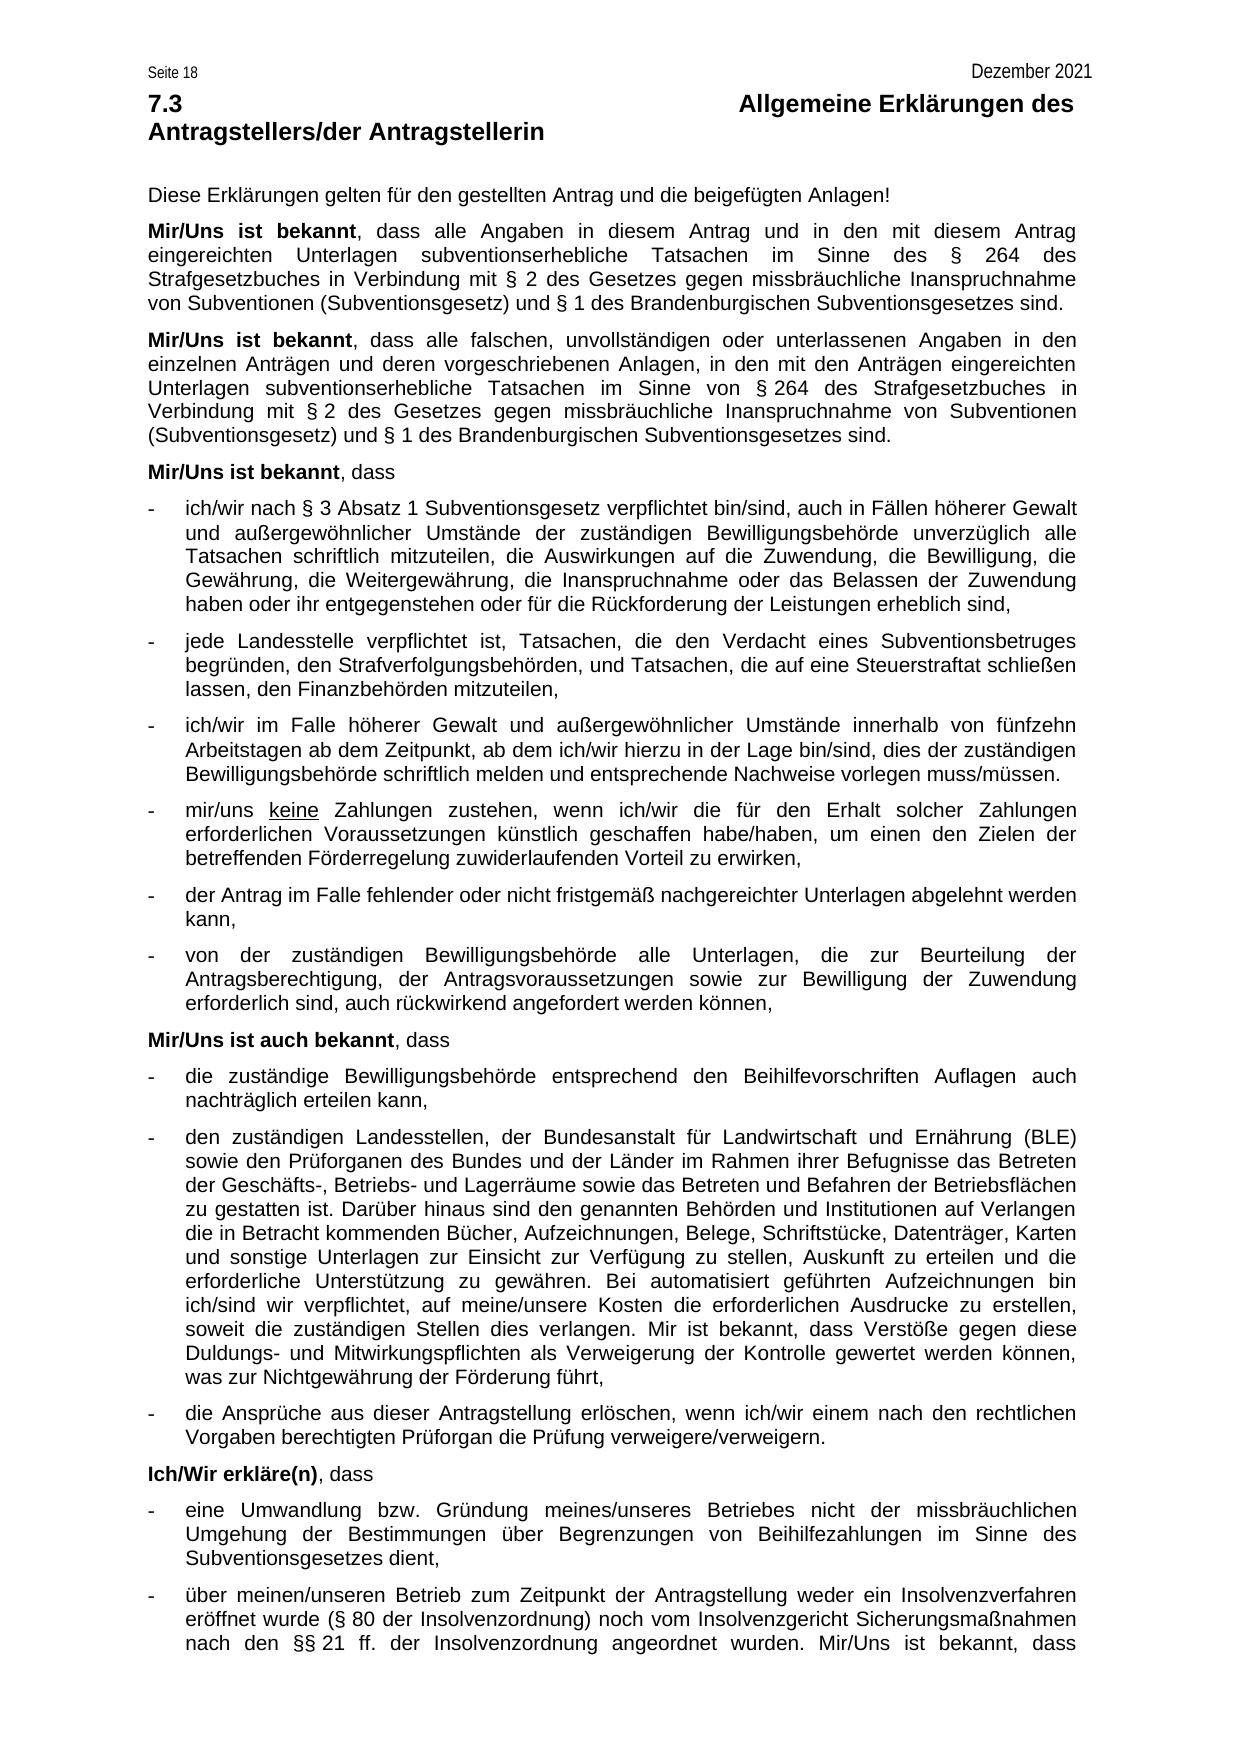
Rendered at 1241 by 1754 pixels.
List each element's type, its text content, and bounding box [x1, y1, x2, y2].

list die zuständige Bewilligungsbehörde entsprechend den Beihilfevorschriften Auflagen auch nachträglich erteilen kann, [148, 1064, 1078, 1112]
text Diese Erklärungen gelten für den gestellten Antrag und die beigefügten Anlagen! [148, 183, 1078, 207]
list den zuständigen Landesstellen, der Bundesanstalt für Landwirtschaft und Ernährung (BLE) sowie den Prüforganen des Bundes und der Länder im Rahmen ihrer Befugnisse das Betreten der Geschäfts-, Betriebs- und Lagerräume sowie das Betreten und Befahren der Betriebsflächen zu gestatten ist. Darüber hinaus sind den genannten Behörden und Institutionen auf Verlangen die in Betracht kommenden Bücher, Aufzeichnungen, Belege, Schriftstücke, Datenträger, Karten und sonstige Unterlagen zur Einsicht zur Verfügung zu stellen, Auskunft zu erteilen und die erforderliche Unterstützung zu gewähren. Bei automatisiert geführten Aufzeichnungen bin ich/sind wir verpflichtet, auf meine/unsere Kosten die erforderlichen Ausdrucke zu erstellen, soweit die zuständigen Stellen dies verlangen. Mir ist bekannt, dass Verstöße gegen diese Duldungs- und Mitwirkungspflichten als Verweigerung der Kontrolle gewertet werden können, was zur Nichtgewährung der Förderung führt, [148, 1125, 1078, 1388]
subtitle Allgemeine Erklärungen des Antragstellers/der Antragstellerin [148, 89, 1078, 146]
list ich/wir im Falle höherer Gewalt und außergewöhnlicher Umstände innerhalb von fünfzehn Arbeitstagen ab dem Zeitpunkt, ab dem ich/wir hierzu in der Lage bin/sind, dies der zuständigen Bewilligungsbehörde schriftlich melden und entsprechende Nachweise vorlegen muss/müssen. [148, 713, 1078, 785]
list jede Landesstelle verpflichtet ist, Tatsachen, die den Verdacht eines Subventionsbetruges begründen, den Strafverfolgungsbehörden, und Tatsachen, die auf eine Steuerstraftat schließen lassen, den Finanzbehörden mitzuteilen, [148, 629, 1078, 701]
text Mir/Uns ist bekannt, dass [148, 460, 1078, 484]
text Mir/Uns ist auch bekannt, dass [148, 1028, 1078, 1052]
list mir/uns keine Zahlungen zustehen, wenn ich/wir die für den Erhalt solcher Zahlungen erforderlichen Voraussetzungen künstlich geschaffen habe/haben, um einen den Zielen der betreffenden Förderregelung zuwiderlaufenden Vorteil zu erwirken, [148, 798, 1078, 870]
list eine Umwandlung bzw. Gründung meines/unseres Betriebes nicht der missbräuchlichen Umgehung der Bestimmungen über Begrenzungen von Beihilfezahlungen im Sinne des Subventionsgesetzes dient, [148, 1498, 1078, 1570]
list von der zuständigen Bewilligungsbehörde alle Unterlagen, die zur Beurteilung der Antragsberechtigung, der Antragsvoraussetzungen sowie zur Bewilligung der Zuwendung erforderlich sind, auch rückwirkend angefordert werden können, [148, 943, 1078, 1015]
text Mir/Uns ist bekannt, dass alle falschen, unvollständigen oder unterlassenen Angaben in den einzelnen Anträgen und deren vorgeschriebenen Anlagen, in den mit den Anträgen eingereichten Unterlagen subventionserhebliche Tatsachen im Sinne von § 264 des Strafgesetzbuches in Verbindung mit § 2 des Gesetzes gegen missbräuchliche Inanspruchnahme von Subventionen (Subventionsgesetz) und § 1 des Brandenburgischen Subventionsgesetzes sind. [148, 327, 1078, 447]
list die Ansprüche aus dieser Antragstellung erlöschen, wenn ich/wir einem nach den rechtlichen Vorgaben berechtigten Prüforgan die Prüfung verweigere/verweigern. [148, 1401, 1078, 1449]
text Mir/Uns ist bekannt, dass alle Angaben in diesem Antrag und in den mit diesem Antrag eingereichten Unterlagen subventionserhebliche Tatsachen im Sinne des § 264 des Strafgesetzbuches in Verbindung mit § 2 des Gesetzes gegen missbräuchliche Inanspruchnahme von Subventionen (Subventionsgesetz) und § 1 des Brandenburgischen Subventionsgesetzes sind. [148, 219, 1078, 315]
text Ich/Wir erkläre(n), dass [148, 1462, 1078, 1486]
list ich/wir nach § 3 Absatz 1 Subventionsgesetz verpflichtet bin/sind, auch in Fällen höherer Gewalt und außergewöhnlicher Umstände der zuständigen Bewilligungsbehörde unverzüglich alle Tatsachen schriftlich mitzuteilen, die Auswirkungen auf die Zuwendung, die Bewilligung, die Gewährung, die Weitergewährung, die Inanspruchnahme oder das Belassen der Zuwendung haben oder ihr entgegenstehen oder für die Rückforderung der Leistungen erheblich sind, [148, 496, 1078, 616]
list der Antrag im Falle fehlender oder nicht fristgemäß nachgereichter Unterlagen abgelehnt werden kann, [148, 882, 1078, 931]
